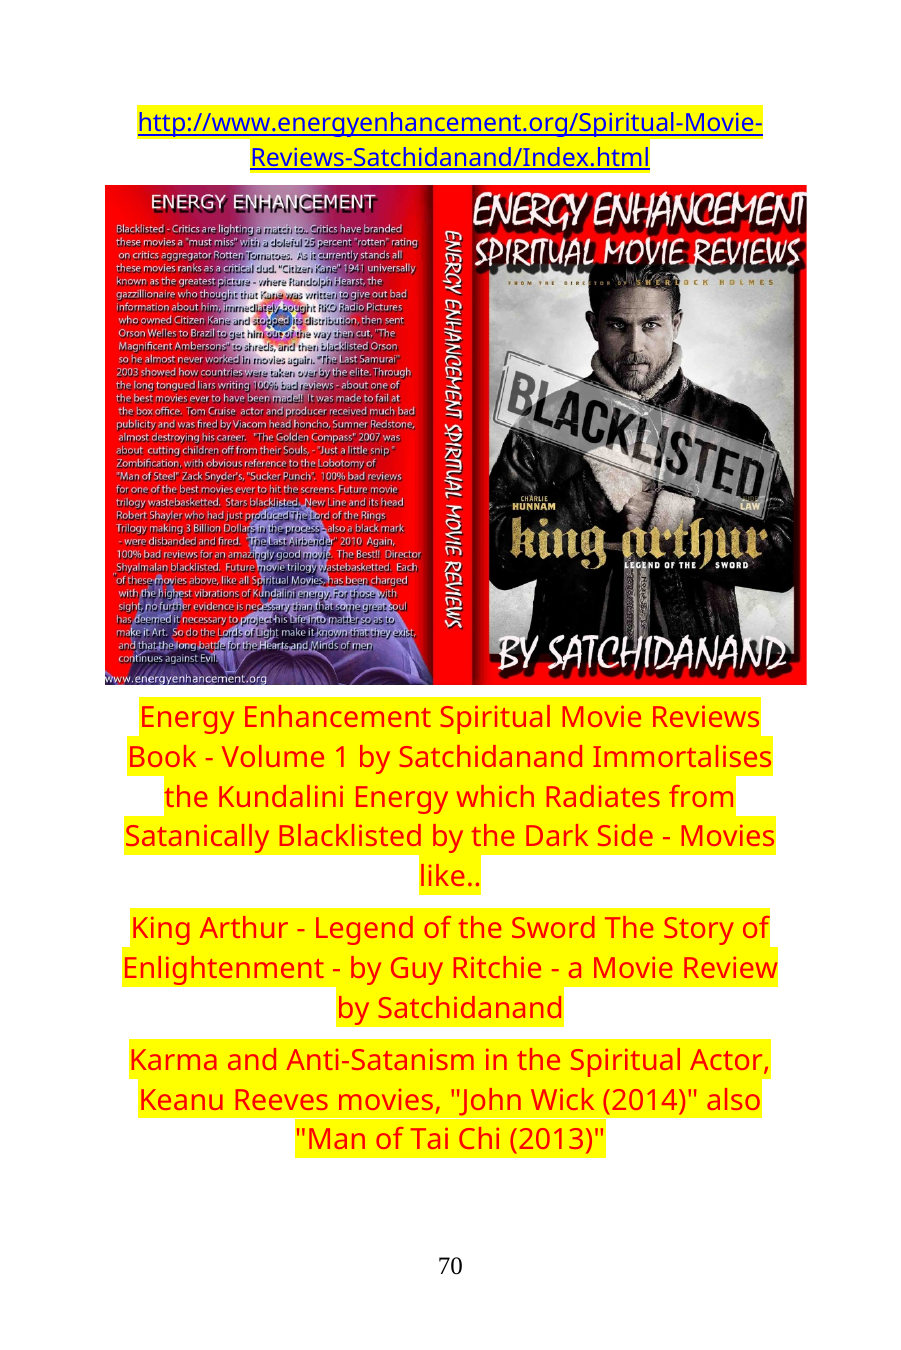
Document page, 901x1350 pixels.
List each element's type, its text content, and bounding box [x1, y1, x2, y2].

text Energy Enhancement Spiritual Movie Reviews Book - Volume 1 by Satchidanand Immortalises the Kundalini Energy which Radiates from Satanically Blacklisted by the Dark Side - Movies like.. [481, 697, 795, 895]
picture [105, 185, 807, 685]
text King Arthur - Legend of the Sword The Story of Enlightenment - by Guy Ritchie - a Movie Review by Satchidanand [564, 908, 795, 1027]
text http://www.energyenhancement.org/Spiritual-Movie-Reviews-Satchidanand/Index.html [650, 105, 795, 173]
text King Arthur - Legend of the Sword The Story of Enlightenment - by Guy Ritchie - a Movie Review by Satchidanand [105, 908, 336, 1027]
text Karma and Anti-Satanism in the Spiritual Actor, Keanu Reeves movies, "John Wick (2014)" also "Man of Tai Chi (2013)" [105, 1039, 795, 1158]
text http://www.energyenhancement.org/Spiritual-Movie-Reviews-Satchidanand/Index.html [105, 105, 250, 173]
text Energy Enhancement Spiritual Movie Reviews Book - Volume 1 by Satchidanand Immortalises the Kundalini Energy which Radiates from Satanically Blacklisted by the Dark Side - Movies like.. [105, 697, 419, 895]
